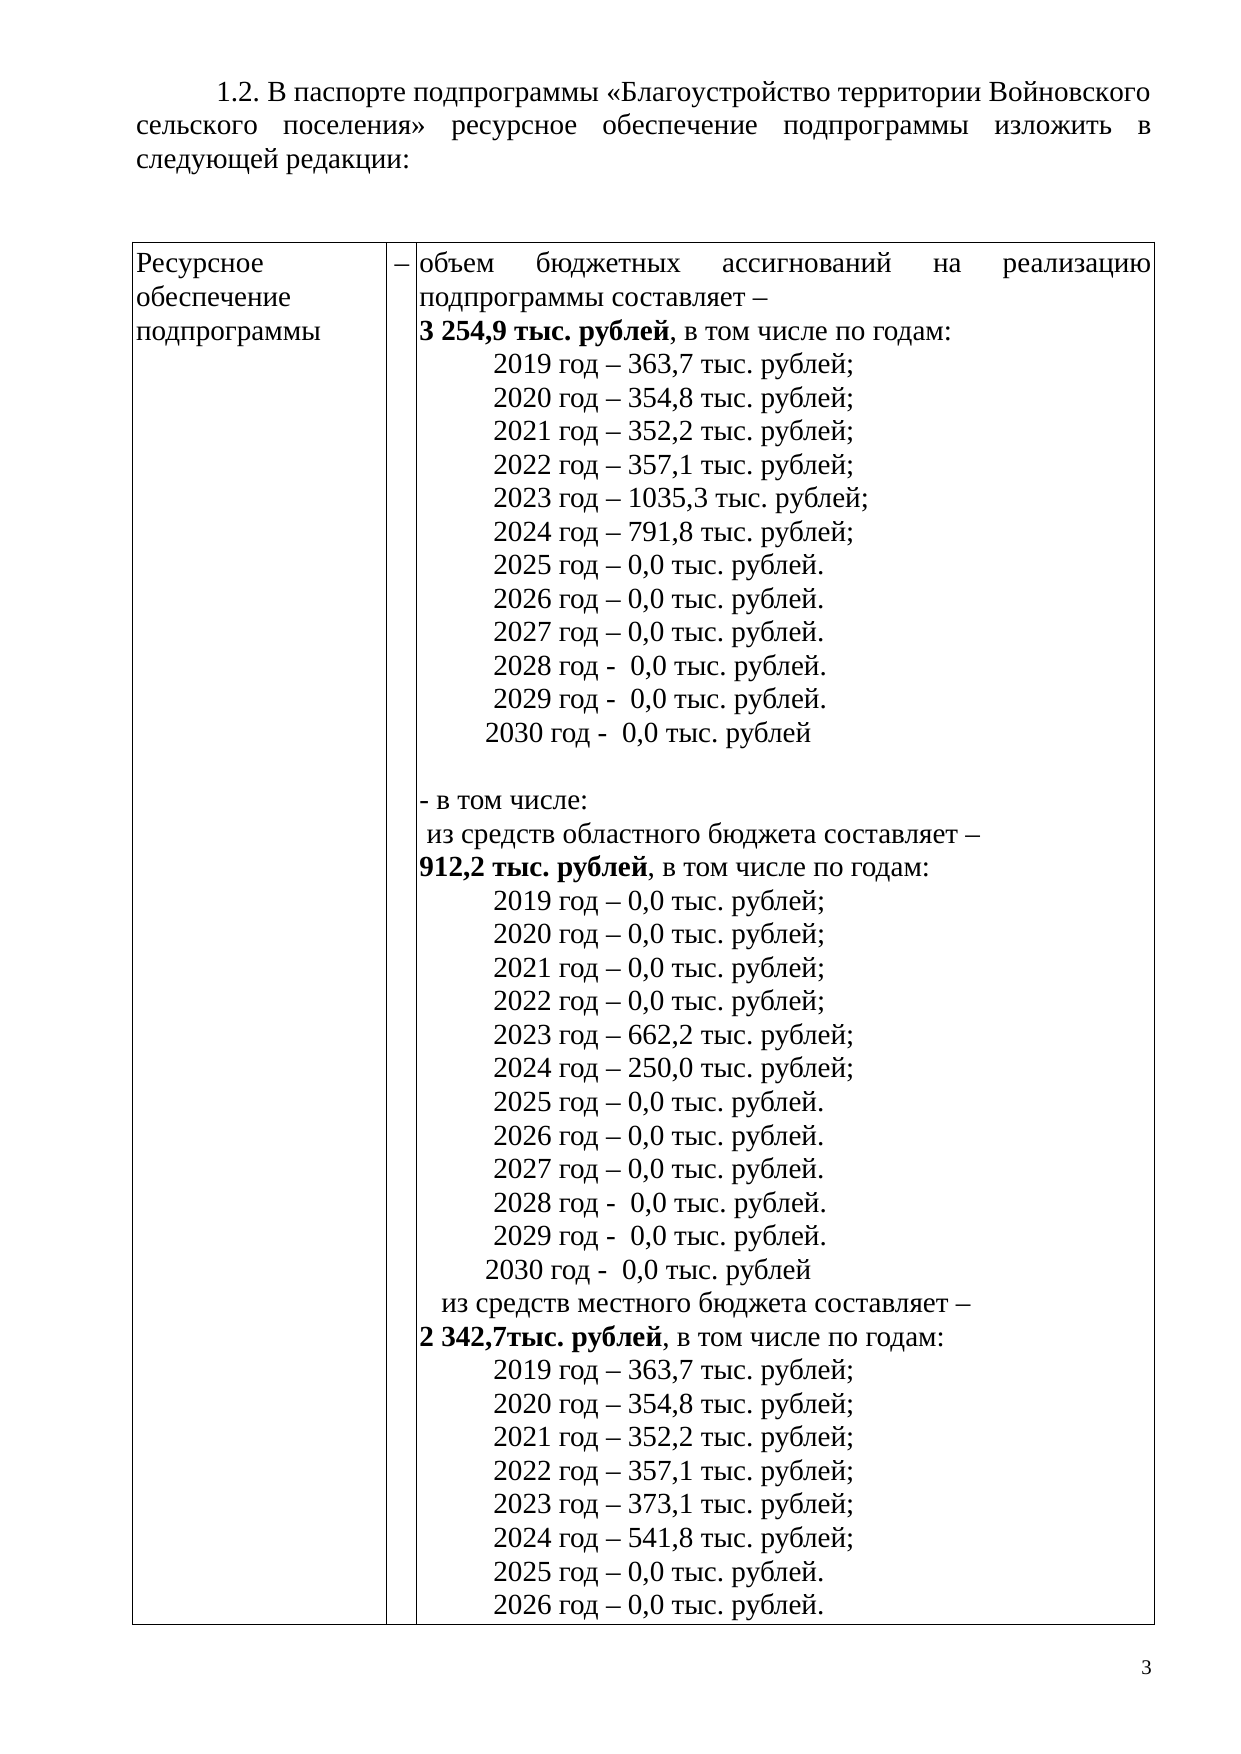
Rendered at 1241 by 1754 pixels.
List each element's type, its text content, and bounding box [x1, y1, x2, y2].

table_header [417, 243, 1154, 1624]
text 1.2. В паспорте подпрограммы «Благоустройство территории Войновского сельского поселения» ресурсное обеспечение подпрограммы изложить в следующей редакции: [136, 74, 1152, 174]
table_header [133, 243, 386, 1624]
table_header – [387, 243, 416, 1624]
